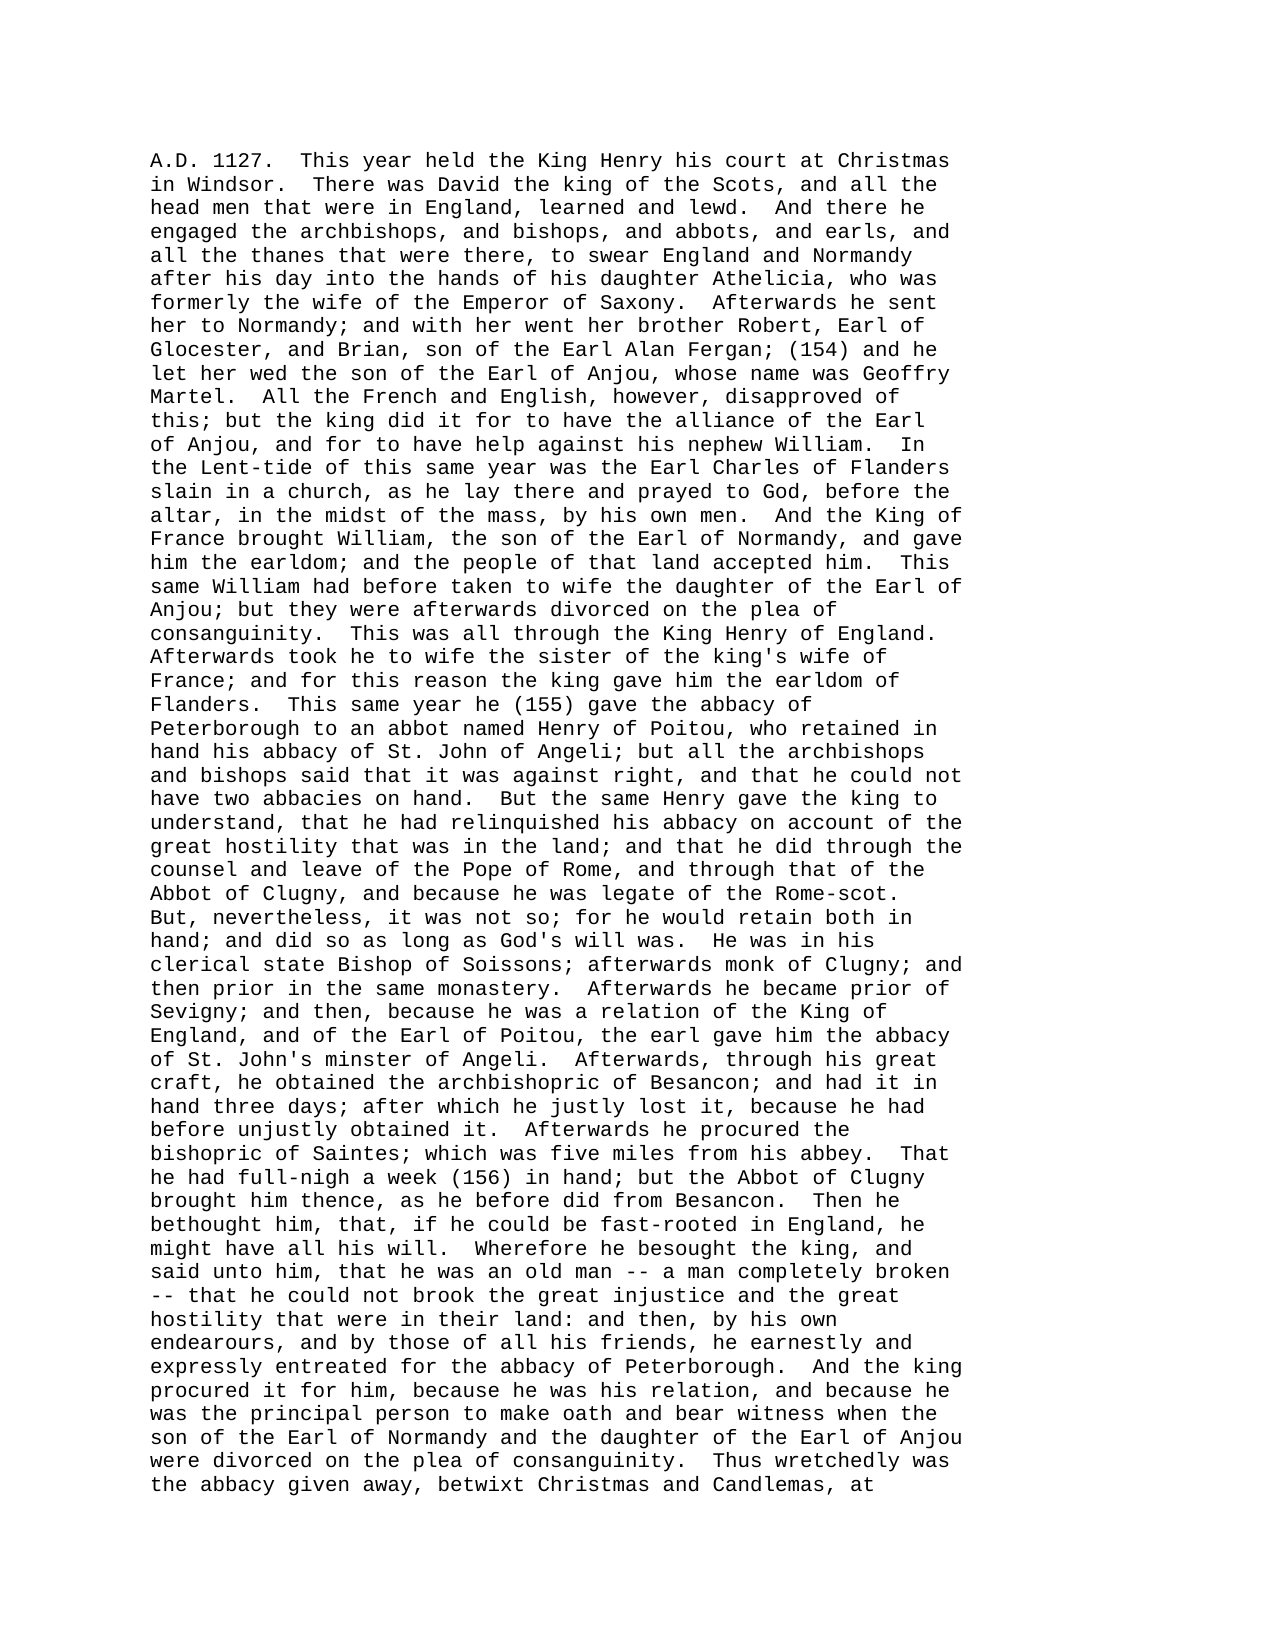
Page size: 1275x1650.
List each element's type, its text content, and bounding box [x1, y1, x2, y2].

text Martel. All the French and English, however, disapproved of [150, 386, 1125, 410]
text him the earldom; and the people of that land accepted him. This [150, 552, 1125, 576]
text all the thanes that were there, to swear England and Normandy [150, 244, 1125, 268]
text counsel and leave of the Pope of Rome, and through that of the [150, 859, 1125, 883]
text Anjou; but they were afterwards divorced on the plea of [150, 599, 1125, 623]
text after his day into the hands of his daughter Athelicia, who was [150, 268, 1125, 292]
text Afterwards took he to wife the sister of the king's wife of [150, 647, 1125, 670]
text But, nevertheless, it was not so; for he would retain both in [150, 907, 1125, 930]
text have two abbacies on hand. But the same Henry gave the king to [150, 788, 1125, 812]
text before unjustly obtained it. Afterwards he procured the [150, 1119, 1125, 1143]
text clerical state Bishop of Soissons; afterwards monk of Clugny; and [150, 954, 1125, 978]
text of Anjou, and for to have help against his nephew William. In [150, 434, 1125, 457]
text formerly the wife of the Emperor of Saxony. Afterwards he sent [150, 292, 1125, 316]
text the abbacy given away, betwixt Christmas and Candlemas, at [150, 1474, 1125, 1498]
text might have all his will. Wherefore he besought the king, and [150, 1238, 1125, 1261]
text hand; and did so as long as God's will was. He was in his [150, 930, 1125, 954]
text A.D. 1127. This year held the King Henry his court at Christmas [150, 150, 1125, 174]
text Sevigny; and then, because he was a relation of the King of [150, 1001, 1125, 1025]
text of St. John's minster of Angeli. Afterwards, through his great [150, 1048, 1125, 1072]
text procured it for him, because he was his relation, and because he [150, 1379, 1125, 1403]
text slain in a church, as he lay there and prayed to God, before the [150, 481, 1125, 505]
text Peterborough to an abbot named Henry of Poitou, who retained in [150, 717, 1125, 741]
text son of the Earl of Normandy and the daughter of the Earl of Anjou [150, 1427, 1125, 1451]
text said unto him, that he was an old man -- a man completely broken [150, 1261, 1125, 1285]
text head men that were in England, learned and lewd. And there he [150, 197, 1125, 221]
text understand, that he had relinquished his abbacy on account of the [150, 812, 1125, 836]
text bethought him, that, if he could be fast-rooted in England, he [150, 1214, 1125, 1238]
text -- that he could not brook the great injustice and the great [150, 1285, 1125, 1309]
text he had full-nigh a week (156) in hand; but the Abbot of Clugny [150, 1167, 1125, 1190]
text then prior in the same monastery. Afterwards he became prior of [150, 978, 1125, 1001]
text altar, in the midst of the mass, by his own men. And the King of [150, 505, 1125, 528]
text hand his abbacy of St. John of Angeli; but all the archbishops [150, 741, 1125, 765]
text consanguinity. This was all through the King Henry of England. [150, 623, 1125, 647]
text and bishops said that it was against right, and that he could not [150, 765, 1125, 788]
text was the principal person to make oath and bear witness when the [150, 1403, 1125, 1427]
text let her wed the son of the Earl of Anjou, whose name was Geoffry [150, 363, 1125, 386]
text this; but the king did it for to have the alliance of the Earl [150, 410, 1125, 434]
text the Lent-tide of this same year was the Earl Charles of Flanders [150, 457, 1125, 481]
text Flanders. This same year he (155) gave the abbacy of [150, 694, 1125, 717]
text France; and for this reason the king gave him the earldom of [150, 670, 1125, 694]
text craft, he obtained the archbishopric of Besancon; and had it in [150, 1072, 1125, 1096]
text were divorced on the plea of consanguinity. Thus wretchedly was [150, 1451, 1125, 1474]
text hand three days; after which he justly lost it, because he had [150, 1096, 1125, 1119]
text brought him thence, as he before did from Besancon. Then he [150, 1190, 1125, 1214]
text in Windsor. There was David the king of the Scots, and all the [150, 174, 1125, 197]
text engaged the archbishops, and bishops, and abbots, and earls, and [150, 221, 1125, 244]
text Abbot of Clugny, and because he was legate of the Rome-scot. [150, 883, 1125, 907]
text hostility that were in their land: and then, by his own [150, 1309, 1125, 1332]
text expressly entreated for the abbacy of Peterborough. And the king [150, 1356, 1125, 1379]
text England, and of the Earl of Poitou, the earl gave him the abbacy [150, 1025, 1125, 1048]
text Glocester, and Brian, son of the Earl Alan Fergan; (154) and he [150, 339, 1125, 363]
text her to Normandy; and with her went her brother Robert, Earl of [150, 316, 1125, 339]
text bishopric of Saintes; which was five miles from his abbey. That [150, 1143, 1125, 1167]
text same William had before taken to wife the daughter of the Earl of [150, 576, 1125, 599]
text France brought William, the son of the Earl of Normandy, and gave [150, 528, 1125, 552]
text great hostility that was in the land; and that he did through the [150, 836, 1125, 859]
text endearours, and by those of all his friends, he earnestly and [150, 1332, 1125, 1356]
